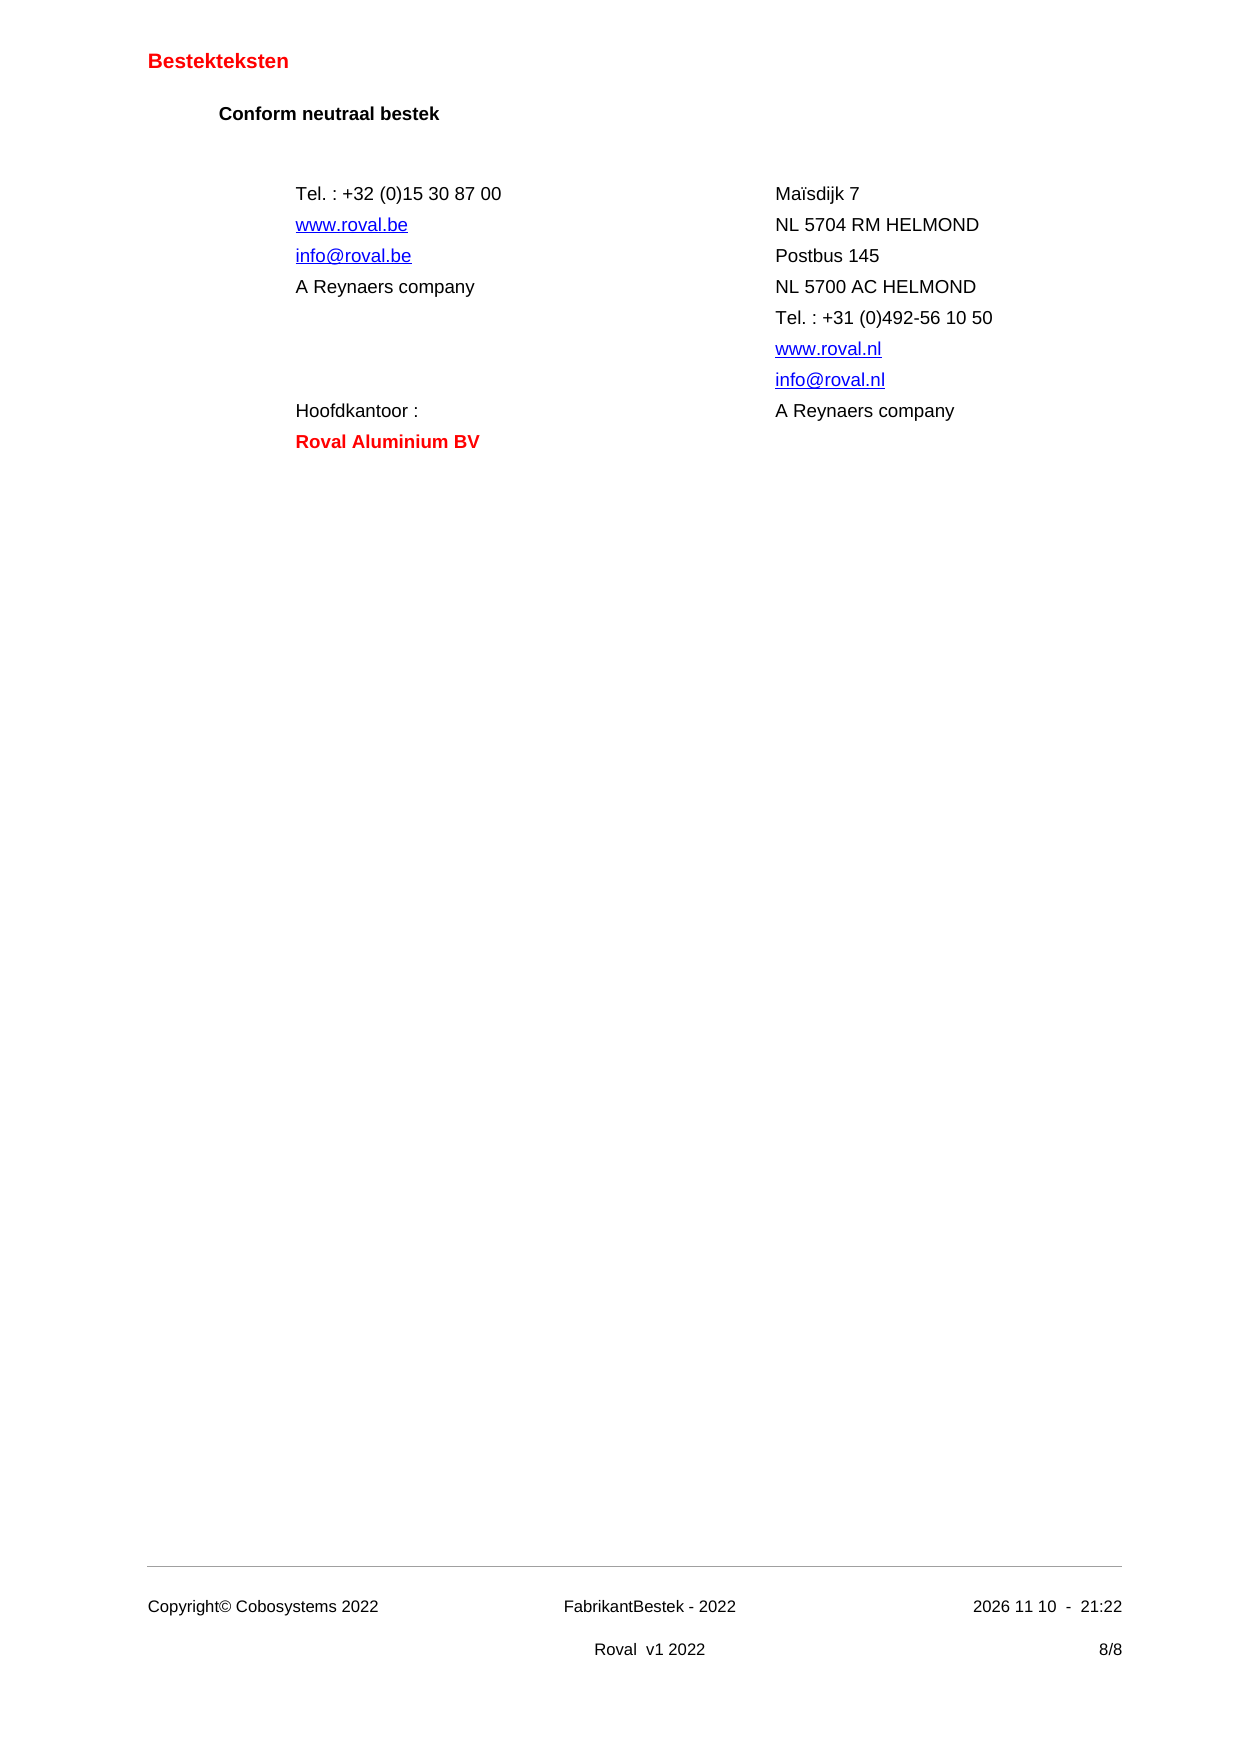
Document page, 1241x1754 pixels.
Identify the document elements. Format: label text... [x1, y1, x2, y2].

text info@roval.nl [775, 369, 1122, 390]
text A Reynaers company [295, 276, 642, 297]
text www.roval.be [295, 213, 642, 235]
text Roval Aluminium BV [295, 431, 642, 452]
text info@roval.be [295, 244, 642, 266]
text NL 5700 AC HELMOND [775, 276, 1122, 297]
text Hoofdkantoor : [295, 400, 642, 421]
text www.roval.nl [775, 338, 1122, 359]
text Tel. : +31 (0)492-56 10 50 [775, 307, 1122, 328]
text NL 5704 RM HELMOND [775, 213, 1122, 235]
text Tel. : +32 (0)15 30 87 00 [295, 182, 642, 204]
text Maïsdijk 7 [775, 182, 1122, 204]
text A Reynaers company [775, 400, 1122, 421]
text Postbus 145 [775, 244, 1122, 266]
